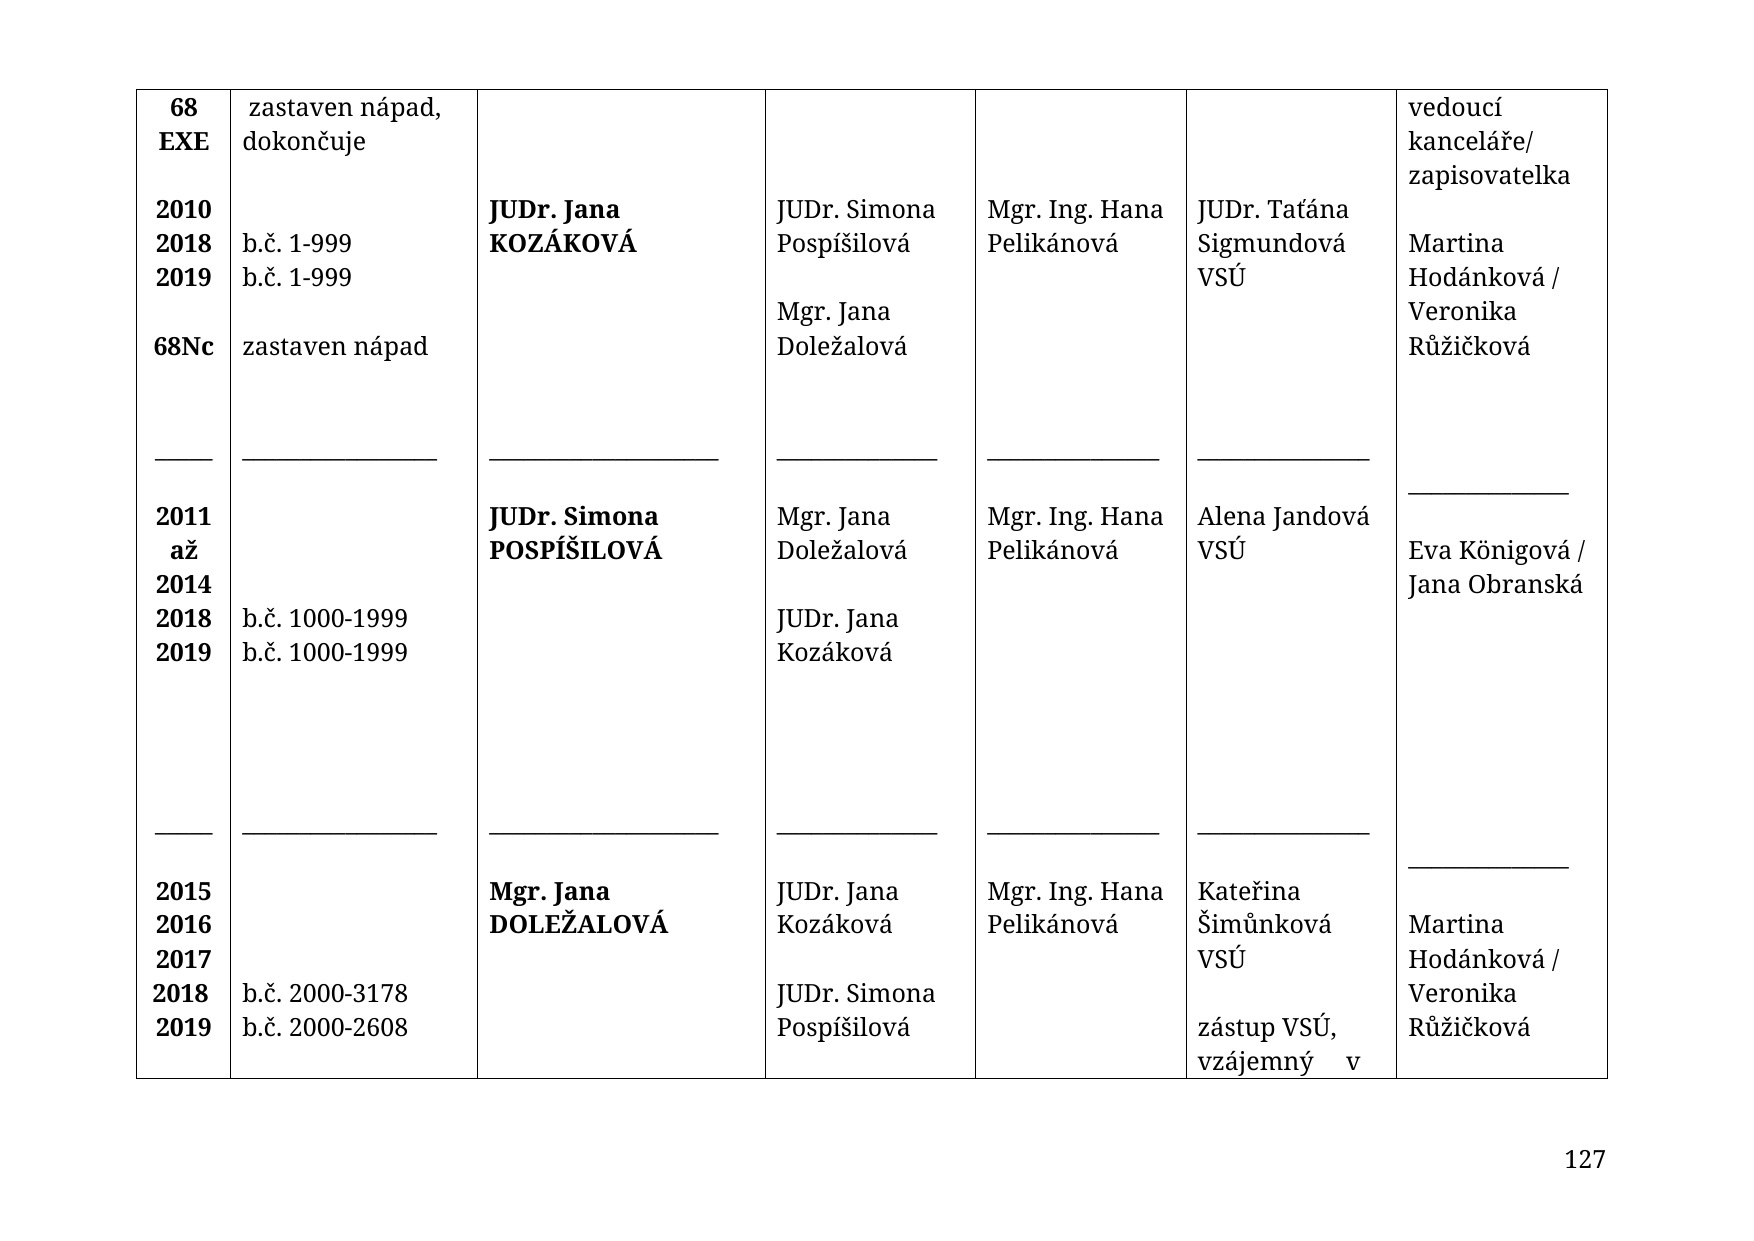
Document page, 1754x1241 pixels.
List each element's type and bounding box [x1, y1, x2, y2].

table_cell [137, 90, 230, 1077]
table_cell [976, 90, 1186, 1077]
table_cell [478, 90, 765, 1077]
table_cell [1187, 90, 1396, 1077]
table_cell [1397, 90, 1607, 1077]
table_cell [231, 90, 477, 1077]
table_cell [766, 90, 975, 1077]
